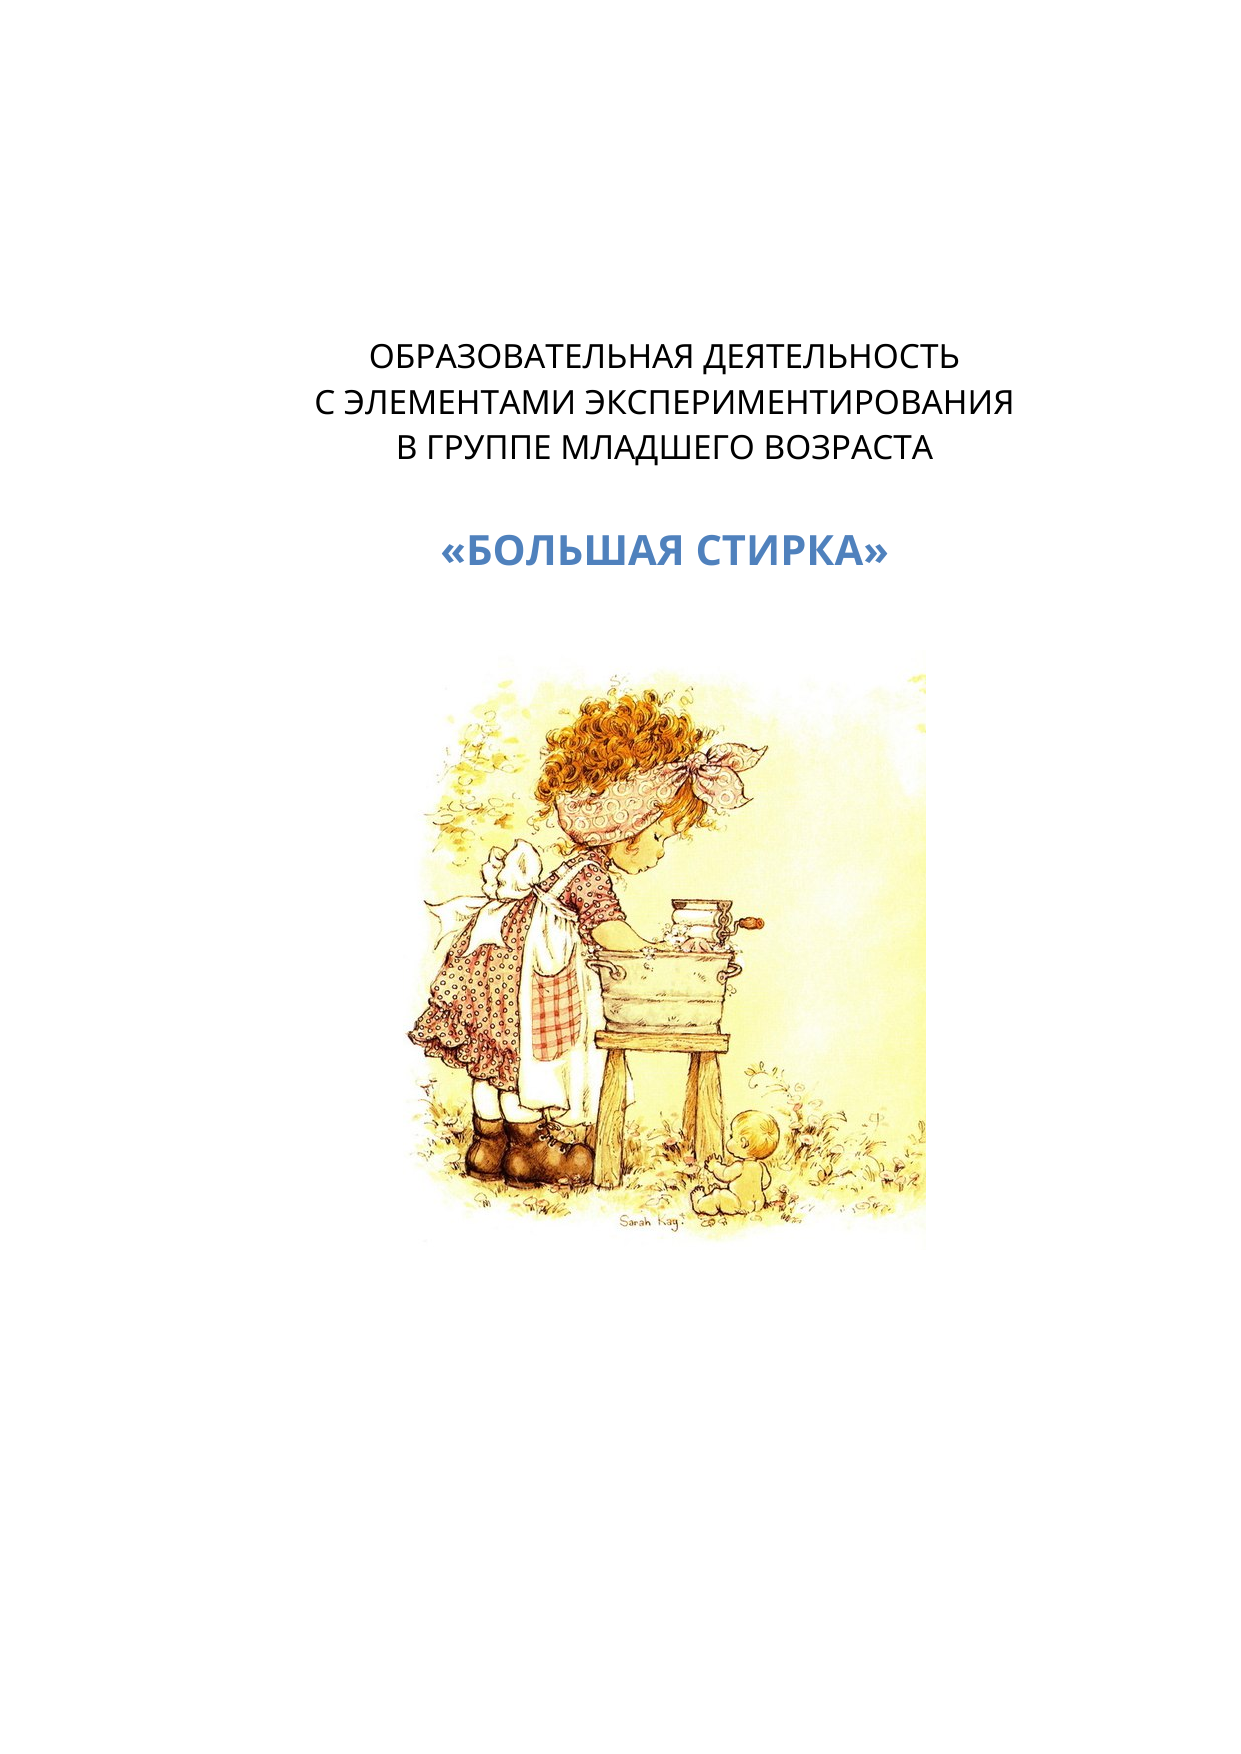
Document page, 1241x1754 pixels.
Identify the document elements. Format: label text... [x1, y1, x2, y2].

text «БОЛЬШАЯ СТИРКА» [177, 521, 1152, 577]
text ОБРАЗОВАТЕЛЬНАЯ ДЕЯТЕЛЬНОСТЬ [177, 333, 1152, 379]
text С ЭЛЕМЕНТАМИ ЭКСПЕРИМЕНТИРОВАНИЯ [177, 379, 1152, 424]
text В ГРУППЕ МЛАДШЕГО ВОЗРАСТА [177, 424, 1152, 469]
picture [402, 650, 926, 1250]
